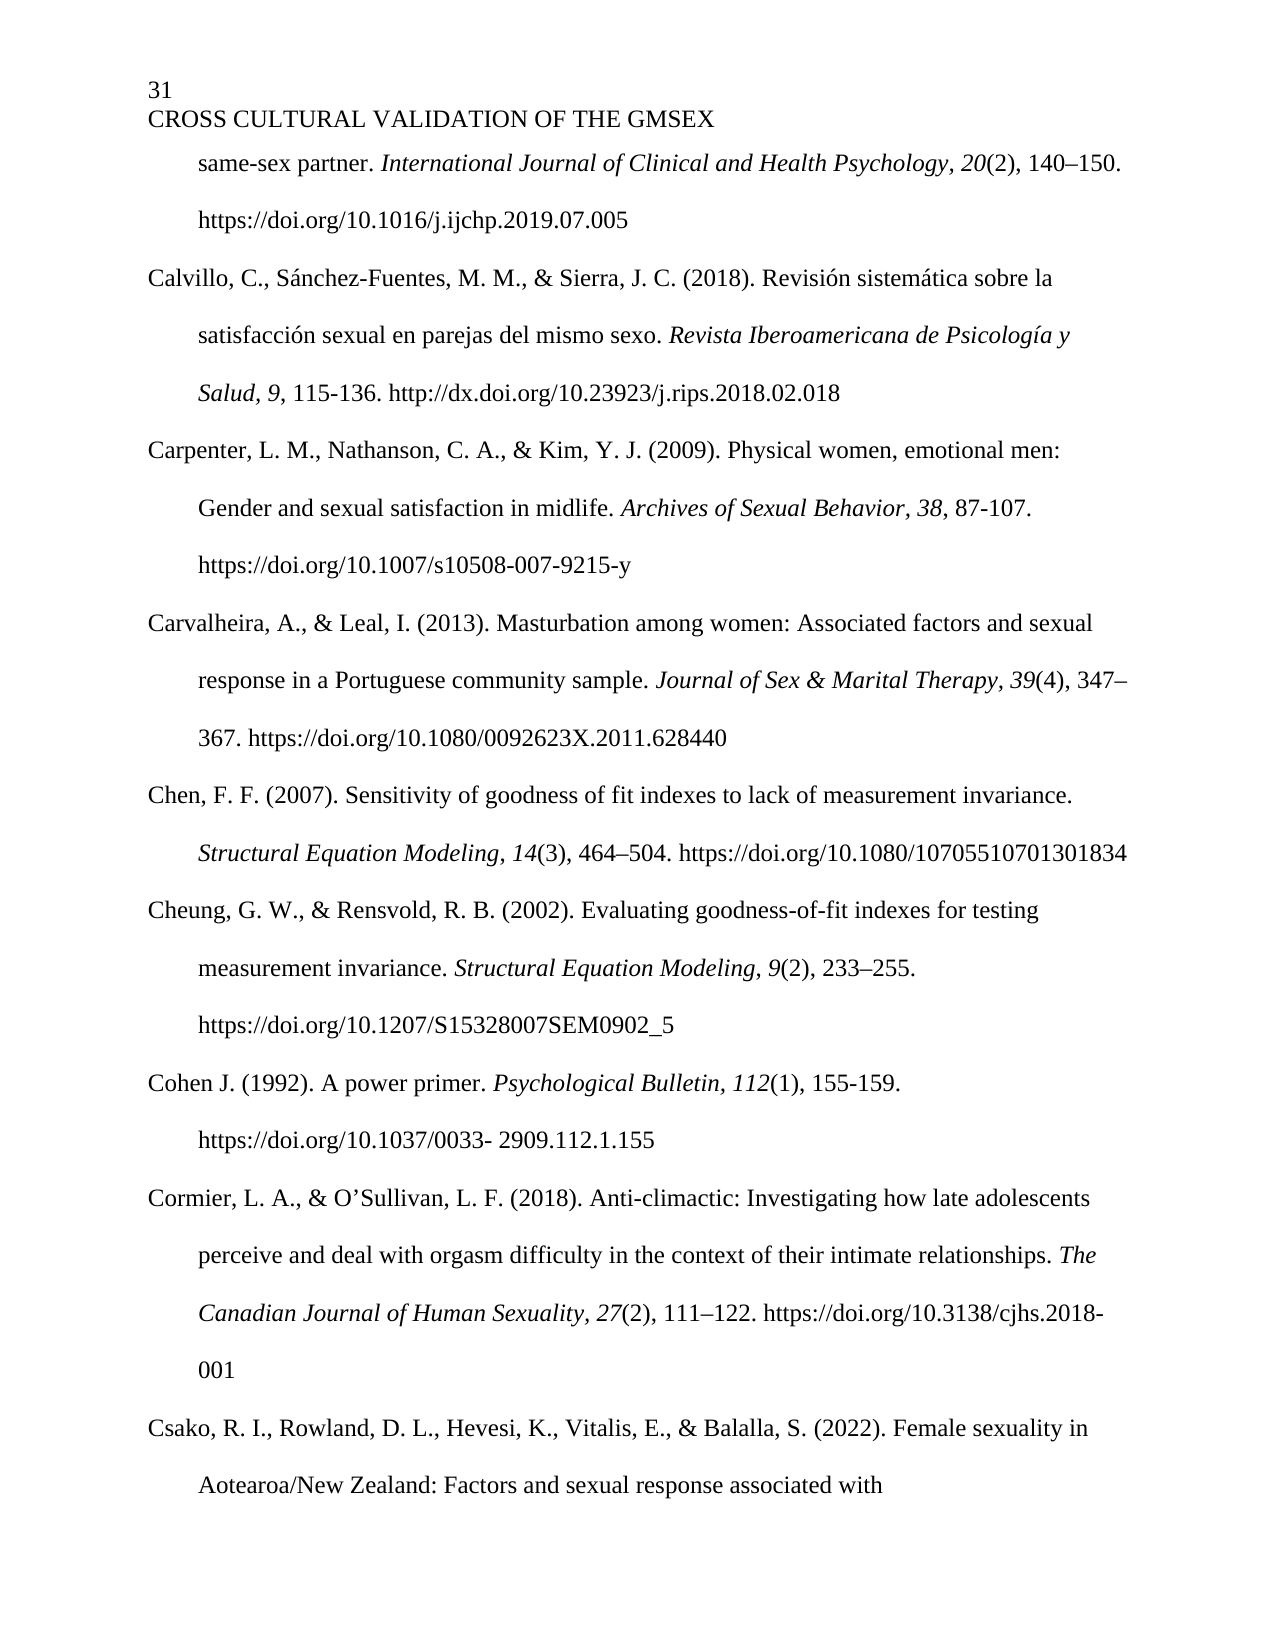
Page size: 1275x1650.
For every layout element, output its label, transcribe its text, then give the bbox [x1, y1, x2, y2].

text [148, 1413, 1127, 1499]
text Cormier, L. A., & O’Sullivan, L. F. (2018). Anti-climactic: Investigating how late adolescents perceive and deal with orgasm difficulty in the context of their intimate relationships. The Canadian Journal of Human Sexuality, 27(2), 111–122. https://doi.org/10.3138/cjhs.2018-001 [148, 1183, 1127, 1384]
text Calvillo, C., Sánchez-Fuentes, M. M., & Sierra, J. C. (2018). Revisión sistemática sobre la satisfacción sexual en parejas del mismo sexo. Revista Iberoamericana de Psicología y Salud, 9, 115-136. http://dx.doi.org/10.23923/j.rips.2018.02.018 [148, 263, 1127, 406]
text Carpenter, L. M., Nathanson, C. A., & Kim, Y. J. (2009). Physical women, emotional men: Gender and sexual satisfaction in midlife. Archives of Sexual Behavior, 38, 87-107. https://doi.org/10.1007/s10508-007-9215-y [148, 435, 1127, 579]
text Chen, F. F. (2007). Sensitivity of goodness of fit indexes to lack of measurement invariance. Structural Equation Modeling, 14(3), 464–504. https://doi.org/10.1080/10705510701301834 [148, 780, 1127, 866]
text Carvalheira, A., & Leal, I. (2013). Masturbation among women: Associated factors and sexual response in a Portuguese community sample. Journal of Sex & Marital Therapy, 39(4), 347–367. https://doi.org/10.1080/0092623X.2011.628440 [148, 608, 1127, 751]
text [148, 148, 1127, 234]
text Cohen J. (1992). A power primer. Psychological Bulletin, 112(1), 155-159. https://doi.org/10.1037/0033- 2909.112.1.155 [148, 1068, 1127, 1154]
text Cheung, G. W., & Rensvold, R. B. (2002). Evaluating goodness-of-fit indexes for testing measurement invariance. Structural Equation Modeling, 9(2), 233–255. https://doi.org/10.1207/S15328007SEM0902_5 [148, 895, 1127, 1039]
